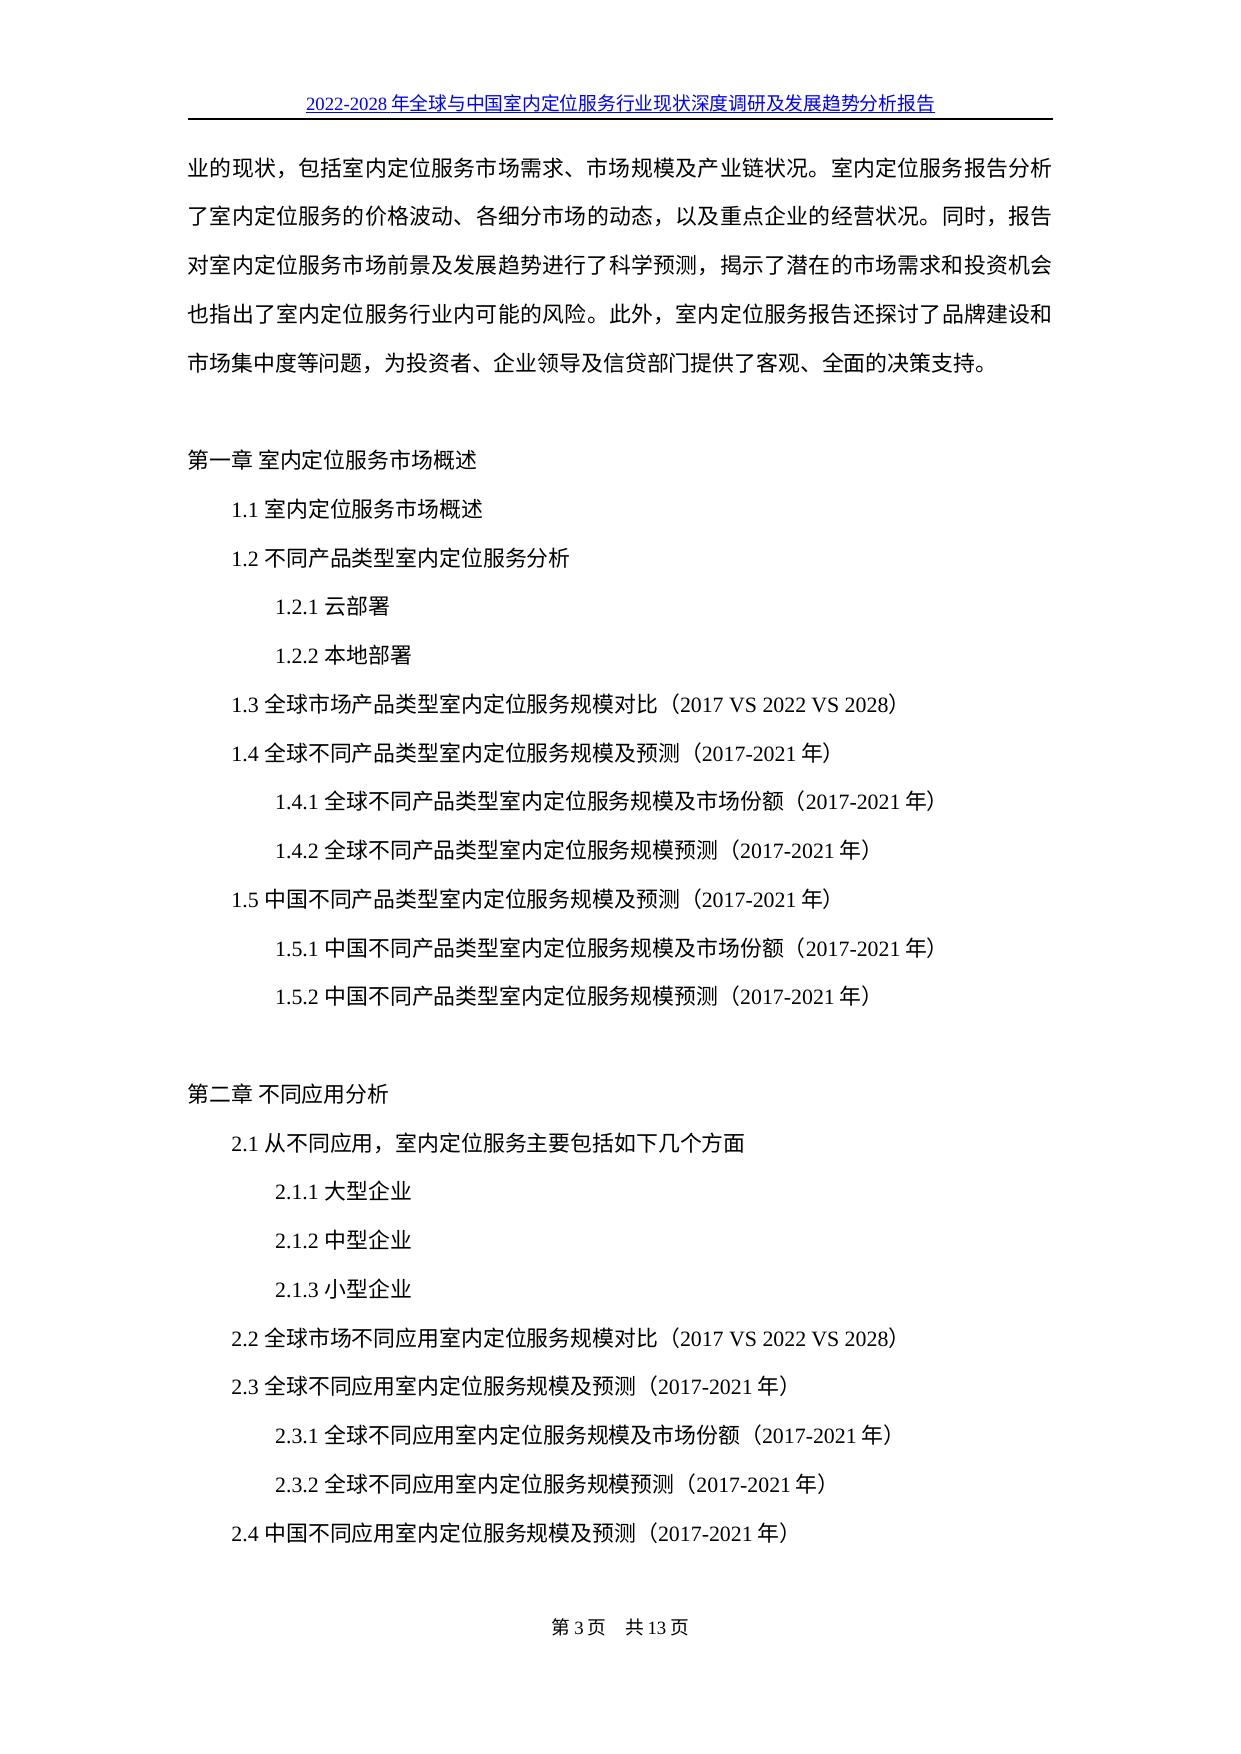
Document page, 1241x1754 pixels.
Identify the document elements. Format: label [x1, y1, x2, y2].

text [187, 150, 1053, 1548]
